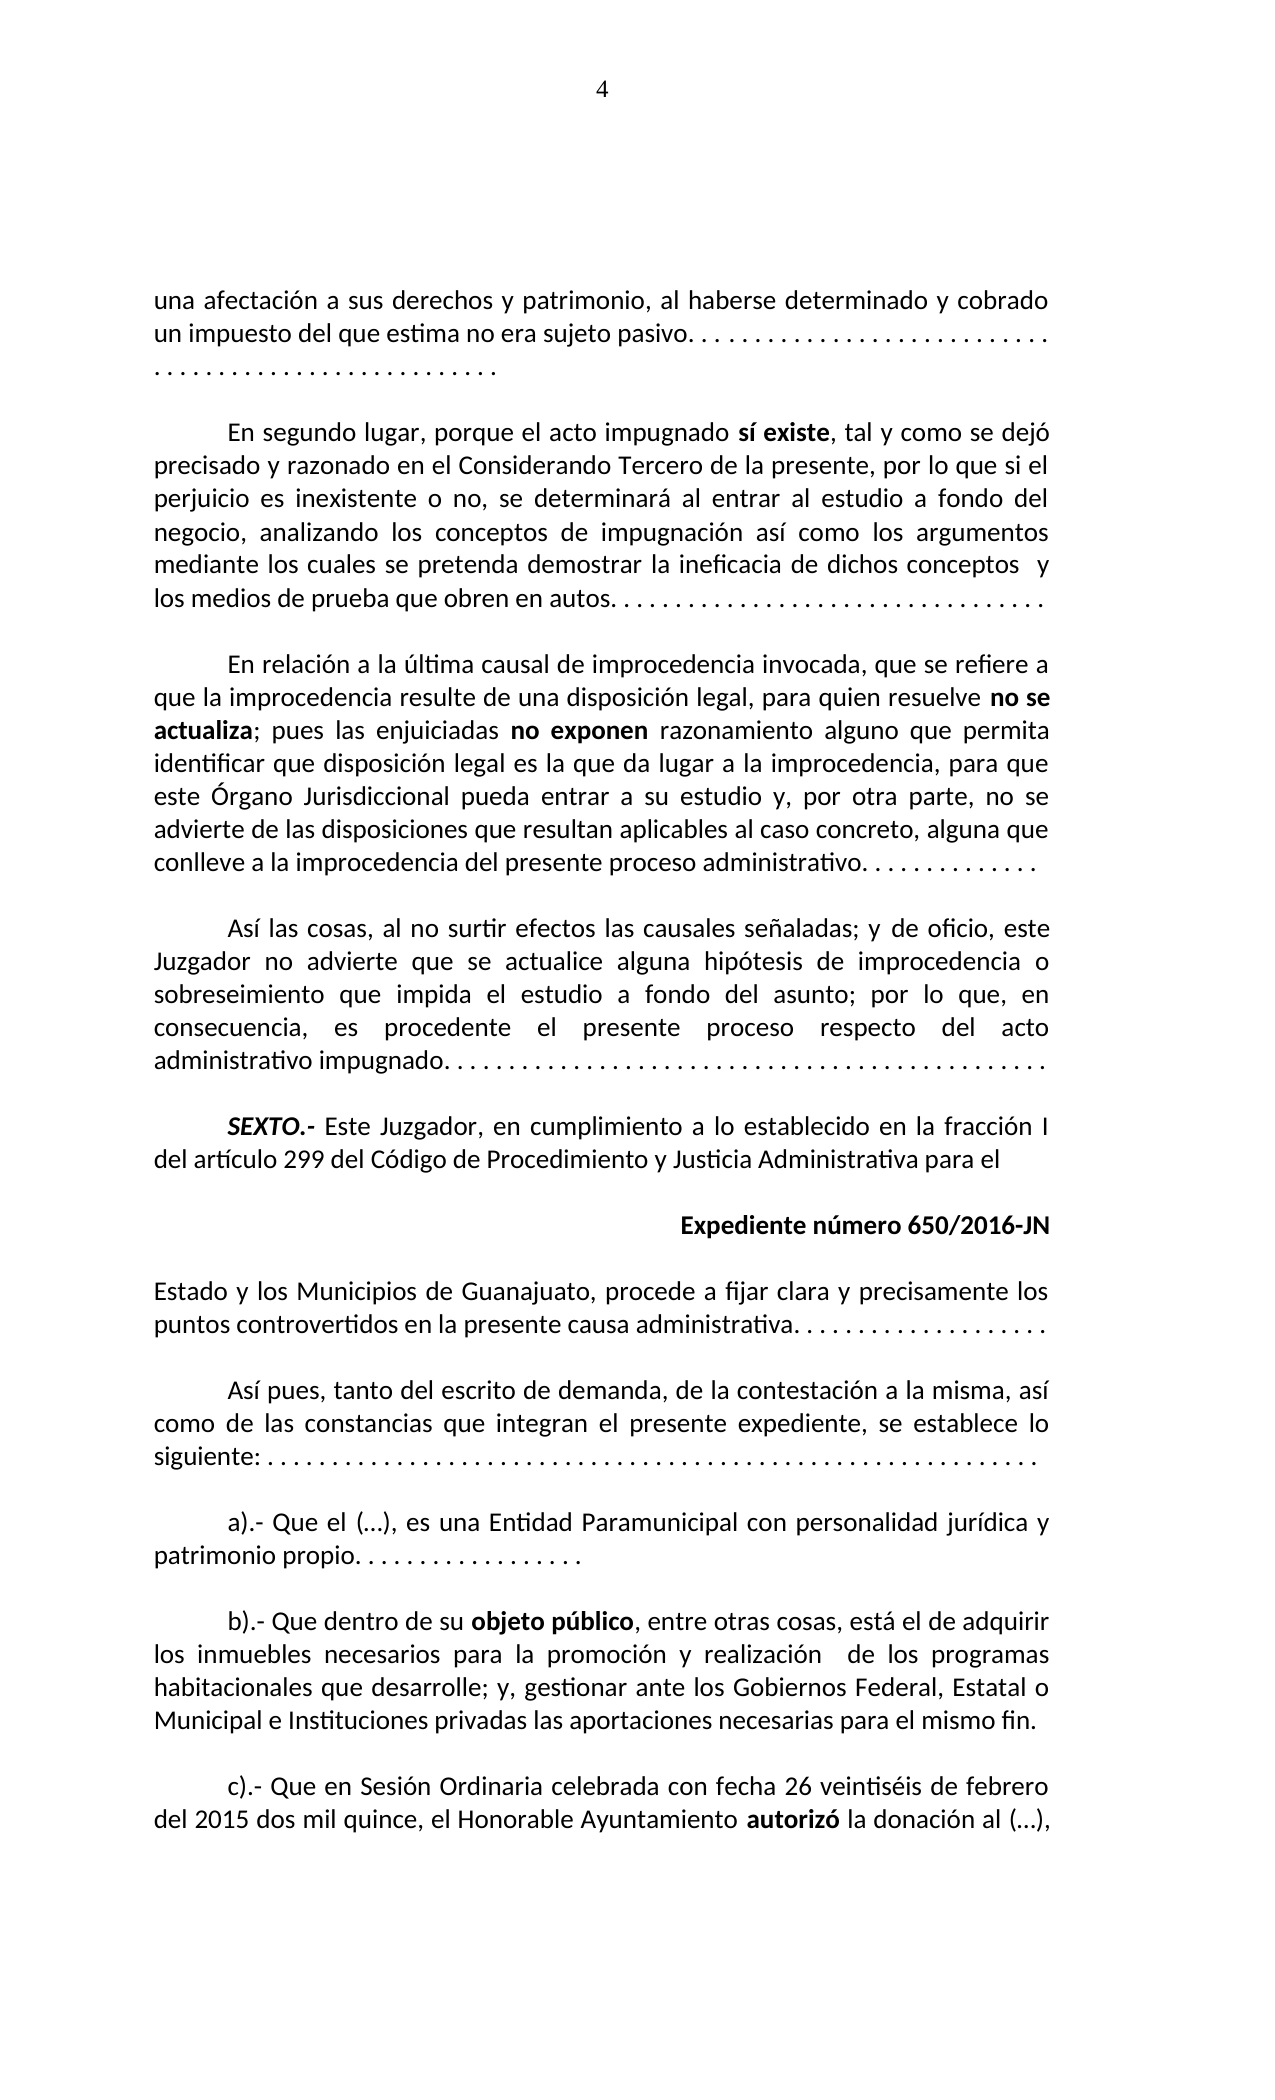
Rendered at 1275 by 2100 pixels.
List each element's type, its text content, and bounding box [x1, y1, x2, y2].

text En relación a la última causal de improcedencia invocada, que se refiere a que la improcedencia resulte de una disposición legal, para quien resuelve no se actualiza; pues las enjuiciadas no exponen razonamiento alguno que permita identificar que disposición legal es la que da lugar a la improcedencia, para que este Órgano Jurisdiccional pueda entrar a su estudio y, por otra parte, no se advierte de las disposiciones que resultan aplicables al caso concreto, alguna que conlleve a la improcedencia del presente proceso administrativo. . . . . . . . . . . . . . [153, 647, 1051, 878]
text Así las cosas, al no surtir efectos las causales señaladas; y de oficio, este Juzgador no advierte que se actualice alguna hipótesis de improcedencia o sobreseimiento que impida el estudio a fondo del asunto; por lo que, en consecuencia, es procedente el presente proceso respecto del acto administrativo impugnado. . . . . . . . . . . . . . . . . . . . . . . . . . . . . . . . . . . . . . . . . . . . . . . [153, 911, 1051, 1076]
text En segundo lugar, porque el acto impugnado sí existe, tal y como se dejó precisado y razonado en el Considerando Tercero de la presente, por lo que si el perjuicio es inexistente o no, se determinará al entrar al estudio a fondo del negocio, analizando los conceptos de impugnación así como los argumentos mediante los cuales se pretenda demostrar la ineficacia de dichos conceptos y los medios de prueba que obren en autos. . . . . . . . . . . . . . . . . . . . . . . . . . . . . . . . . . [153, 416, 1051, 614]
text Así pues, tanto del escrito de demanda, de la contestación a la misma, así como de las constancias que integran el presente expediente, se establece lo siguiente: . . . . . . . . . . . . . . . . . . . . . . . . . . . . . . . . . . . . . . . . . . . . . . . . . . . . . . . . . . . . [153, 1373, 1051, 1472]
text Estado y los Municipios de Guanajuato, procede a fijar clara y precisamente los puntos controvertidos en la presente causa administrativa. . . . . . . . . . . . . . . . . . . . [153, 1274, 1051, 1340]
text Expediente número 650/2016-JN [153, 1208, 1051, 1241]
text a).- Que el (…), es una Entidad Paramunicipal con personalidad jurídica y patrimonio propio. . . . . . . . . . . . . . . . . . [153, 1505, 1051, 1571]
text b).- Que dentro de su objeto público, entre otras cosas, está el de adquirir los inmuebles necesarios para la promoción y realización de los programas habitacionales que desarrolle; y, gestionar ante los Gobiernos Federal, Estatal o Municipal e Instituciones privadas las aportaciones necesarias para el mismo fin. [153, 1604, 1051, 1736]
text SEXTO.- Este Juzgador, en cumplimiento a lo establecido en la fracción I del artículo 299 del Código de Procedimiento y Justicia Administrativa para el [153, 1109, 1051, 1175]
